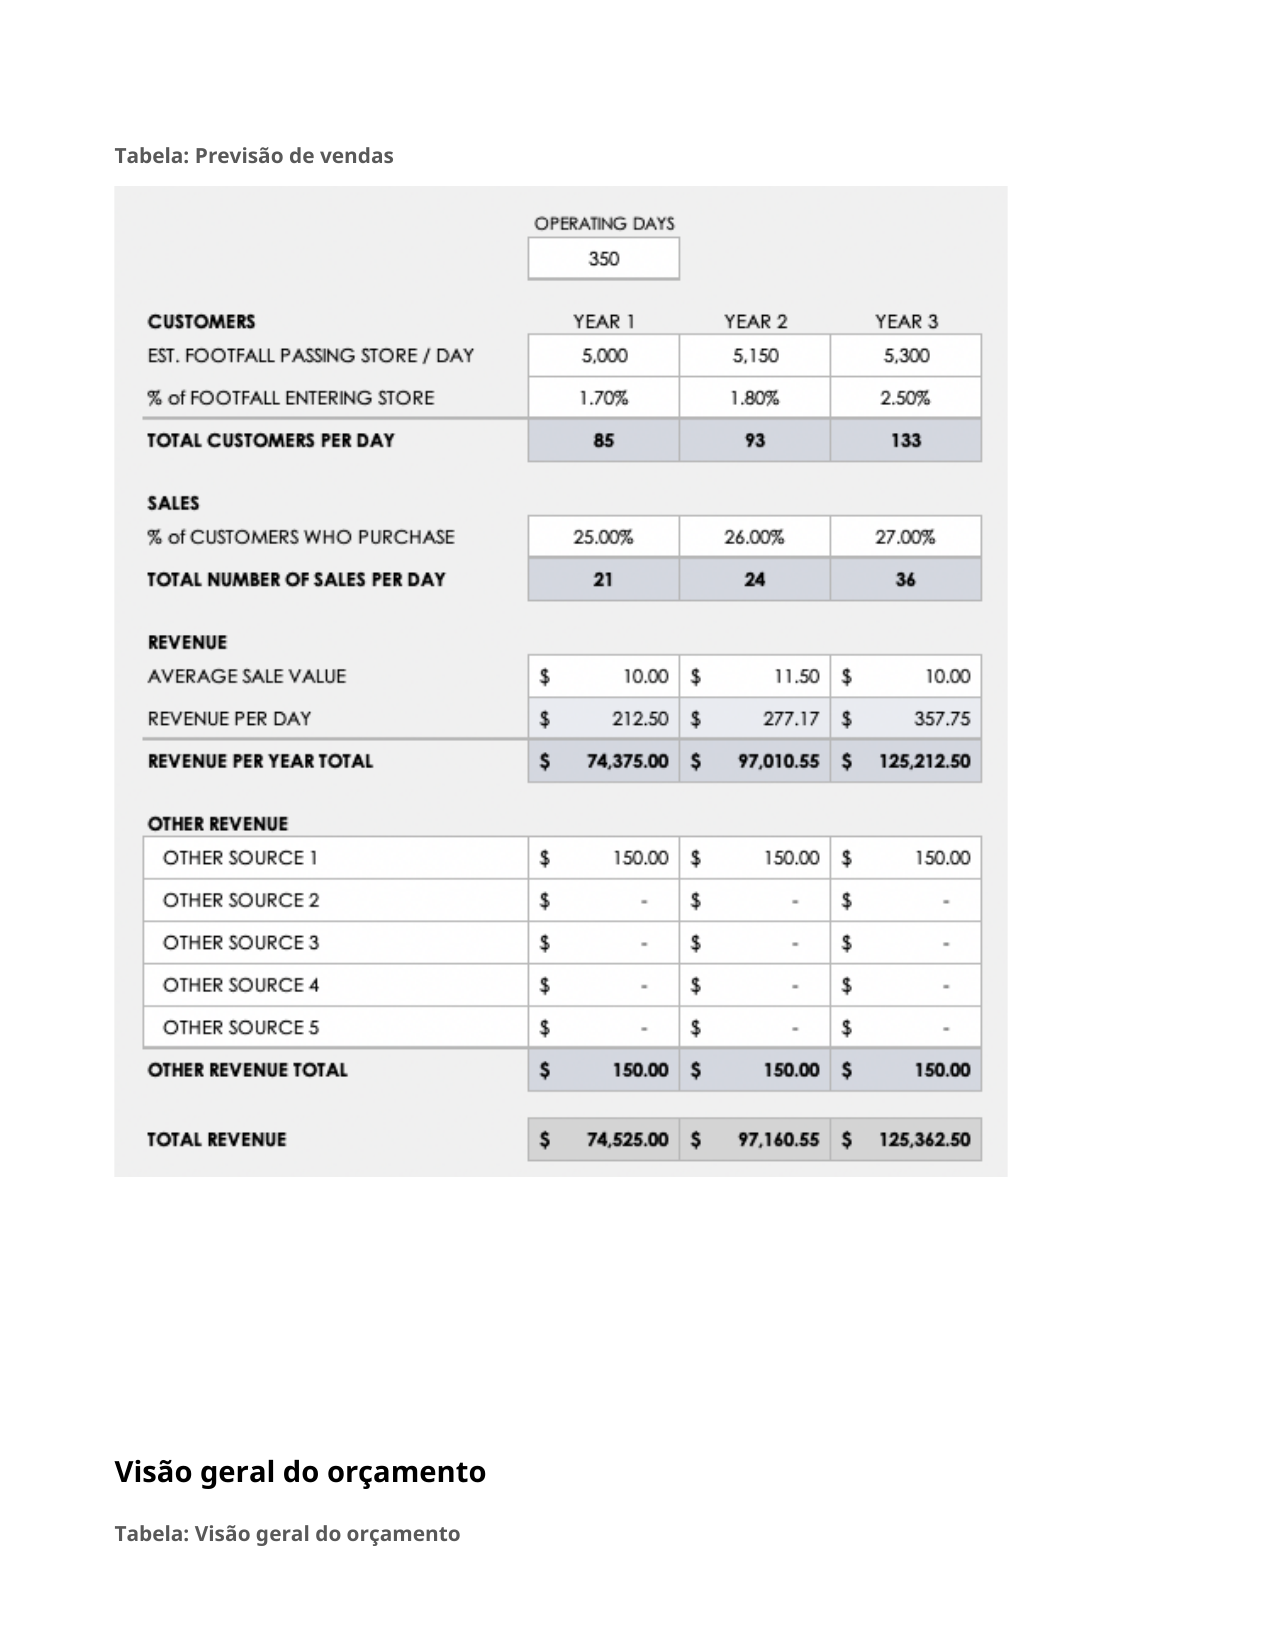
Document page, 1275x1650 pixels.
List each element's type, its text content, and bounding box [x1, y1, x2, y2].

picture [114, 186, 1008, 1177]
text Tabela: Visão geral do orçamento [114, 1519, 1200, 1547]
text Tabela: Previsão de vendas [114, 141, 1200, 170]
subtitle Visão geral do orçamento [114, 1451, 1200, 1491]
